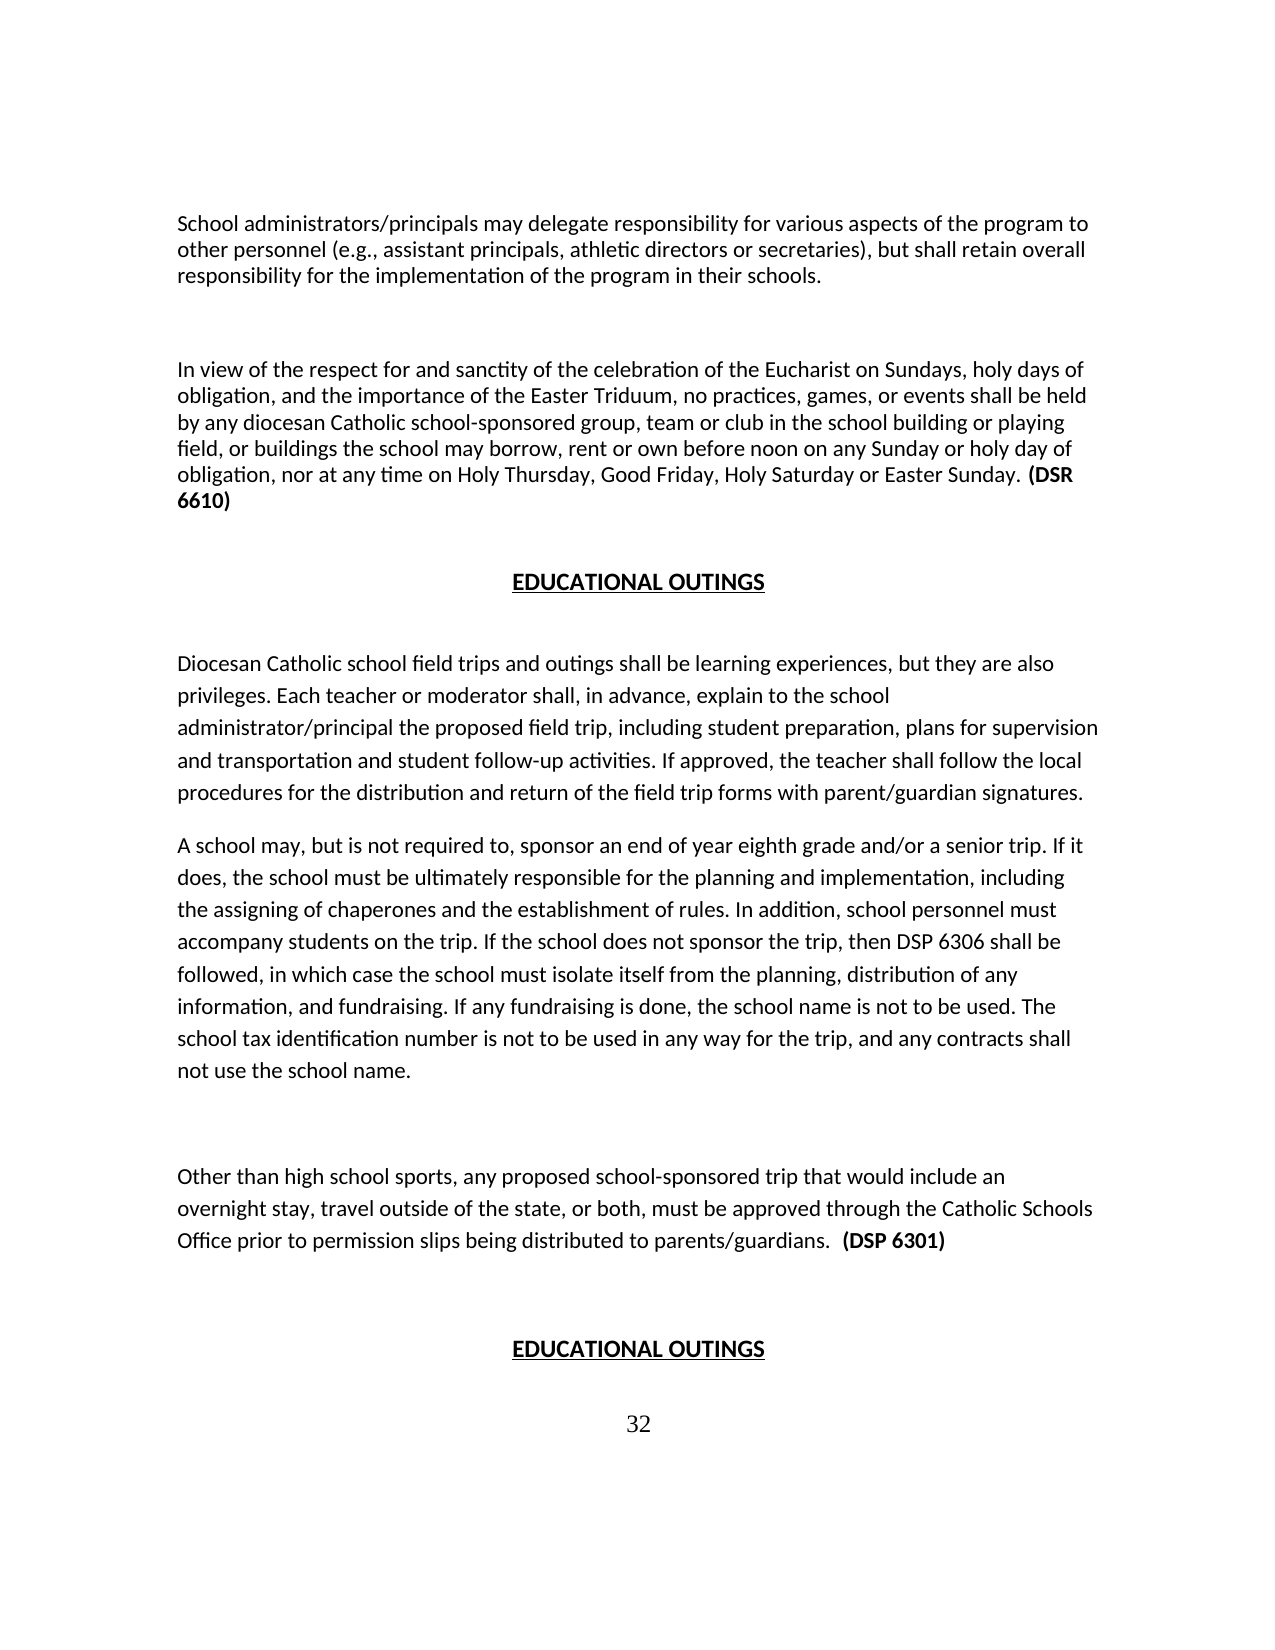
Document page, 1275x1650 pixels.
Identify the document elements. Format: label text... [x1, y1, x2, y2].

text In view of the respect for and sanctity of the celebration of the Eucharist on Sundays, holy days of obligation, and the importance of the Easter Triduum, no practices, games, or events shall be held by any diocesan Catholic school-sponsored group, team or club in the school building or playing field, or buildings the school may borrow, rent or own before noon on any Sunday or holy day of obligation, nor at any time on Holy Thursday, Good Friday, Holy Saturday or Easter Sunday. (DSR 6610) [177, 357, 1102, 514]
text A school may, but is not required to, sponsor an end of year eighth grade and/or a senior trip. If it does, the school must be ultimately responsible for the planning and implementation, including the assigning of chaperones and the establishment of rules. In addition, school personnel must accompany students on the trip. If the school does not sponsor the trip, then DSP 6306 shall be followed, in which case the school must isolate itself from the planning, distribution of any information, and fundraising. If any fundraising is done, the school name is not to be used. The school tax identification number is not to be used in any way for the trip, and any contracts shall not use the school name. [177, 831, 1100, 1084]
text EDUCATIONAL OUTINGS [177, 566, 1100, 596]
text School administrators/principals may delegate responsibility for various aspects of the program to other personnel (e.g., assistant principals, athletic directors or secretaries), but shall retain overall responsibility for the implementation of the program in their schools. [177, 210, 1102, 289]
text Other than high school sports, any proposed school-sponsored trip that would include an overnight stay, travel outside of the state, or both, must be approved through the Catholic Schools Office prior to permission slips being distributed to parents/guardians. (DSP 6301) [177, 1162, 1100, 1255]
text EDUCATIONAL OUTINGS [177, 1333, 1100, 1363]
text Diocesan Catholic school field trips and outings shall be learning experiences, but they are also privileges. Each teacher or moderator shall, in advance, explain to the school administrator/principal the proposed field trip, including student preparation, plans for supervision and transportation and student follow-up activities. If approved, the teacher shall follow the local procedures for the distribution and return of the field trip forms with parent/guardian signatures. [177, 649, 1100, 806]
